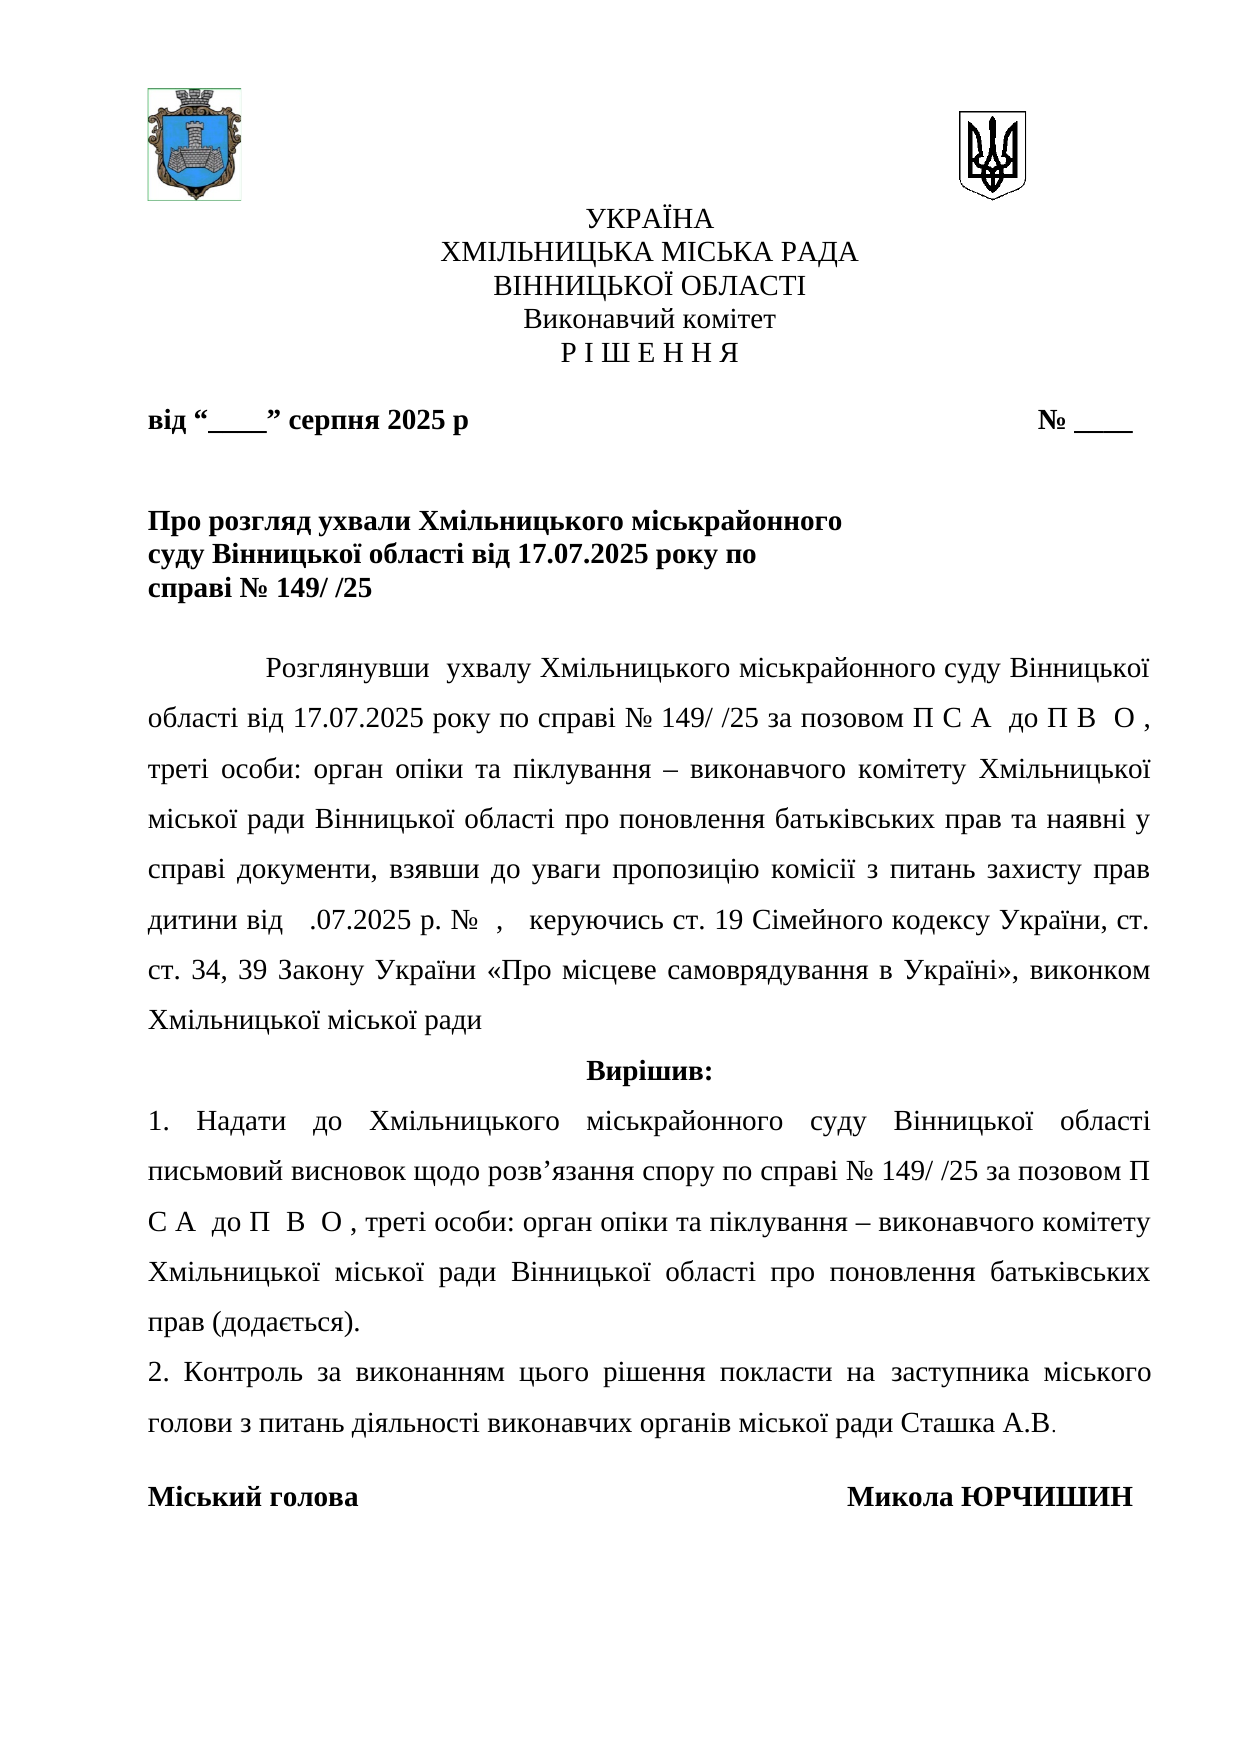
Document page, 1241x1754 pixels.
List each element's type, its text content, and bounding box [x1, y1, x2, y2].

text Міський голова Микола ЮРЧИШИН [148, 1479, 1152, 1513]
text ХМІЛЬНИЦЬКА МІСЬКА РАДА [148, 234, 1152, 268]
text Виконавчий комітет [148, 302, 1152, 335]
text суду Вінницької області від 17.07.2025 року по [148, 536, 1152, 570]
text Вирішив: [148, 1053, 1152, 1086]
text Розглянувши ухвалу Хмільницького міськрайонного суду Вінницької області від 17.07.2025 року по справі № 149/ /25 за позовом П С А до П В О , треті особи: орган опіки та піклування – виконавчого комітету Хмільницької міської ради Вінницької області про поновлення батьківських прав та наявні у справі документи, взявши до уваги пропозицію комісії з питань захисту прав дитини від .07.2025 р. № , керуючись ст. 19 Сімейного кодексу України, ст. ст. 34, 39 Закону України «Про місцеве самоврядування в Україні», виконком Хмільницької міської ради [148, 650, 1152, 1036]
picture [147, 88, 242, 201]
text УКРАЇНА [148, 201, 1152, 234]
text ВІННИЦЬКОЇ ОБЛАСТІ [148, 268, 1152, 302]
picture [958, 110, 1027, 201]
text 1. Надати до Хмільницького міськрайонного суду Вінницької області письмовий висновок щодо розв’язання спору по справі № 149/ /25 за позовом П С А до П В О , треті особи: орган опіки та піклування – виконавчого комітету Хмільницької міської ради Вінницької області про поновлення батьківських прав (додається). [148, 1103, 1152, 1338]
text Про розгляд ухвали Хмільницького міськрайонного [148, 503, 1152, 536]
text Р І Ш Е Н Н Я [148, 335, 1152, 369]
text 2. Контроль за виконанням цього рішення покласти на заступника міського голови з питань діяльності виконавчих органів міської ради Сташка А.В. [148, 1354, 1152, 1438]
text від “____” серпня 2025 р № ____ [148, 402, 1152, 436]
text справі № 149/ /25 [148, 570, 1152, 603]
